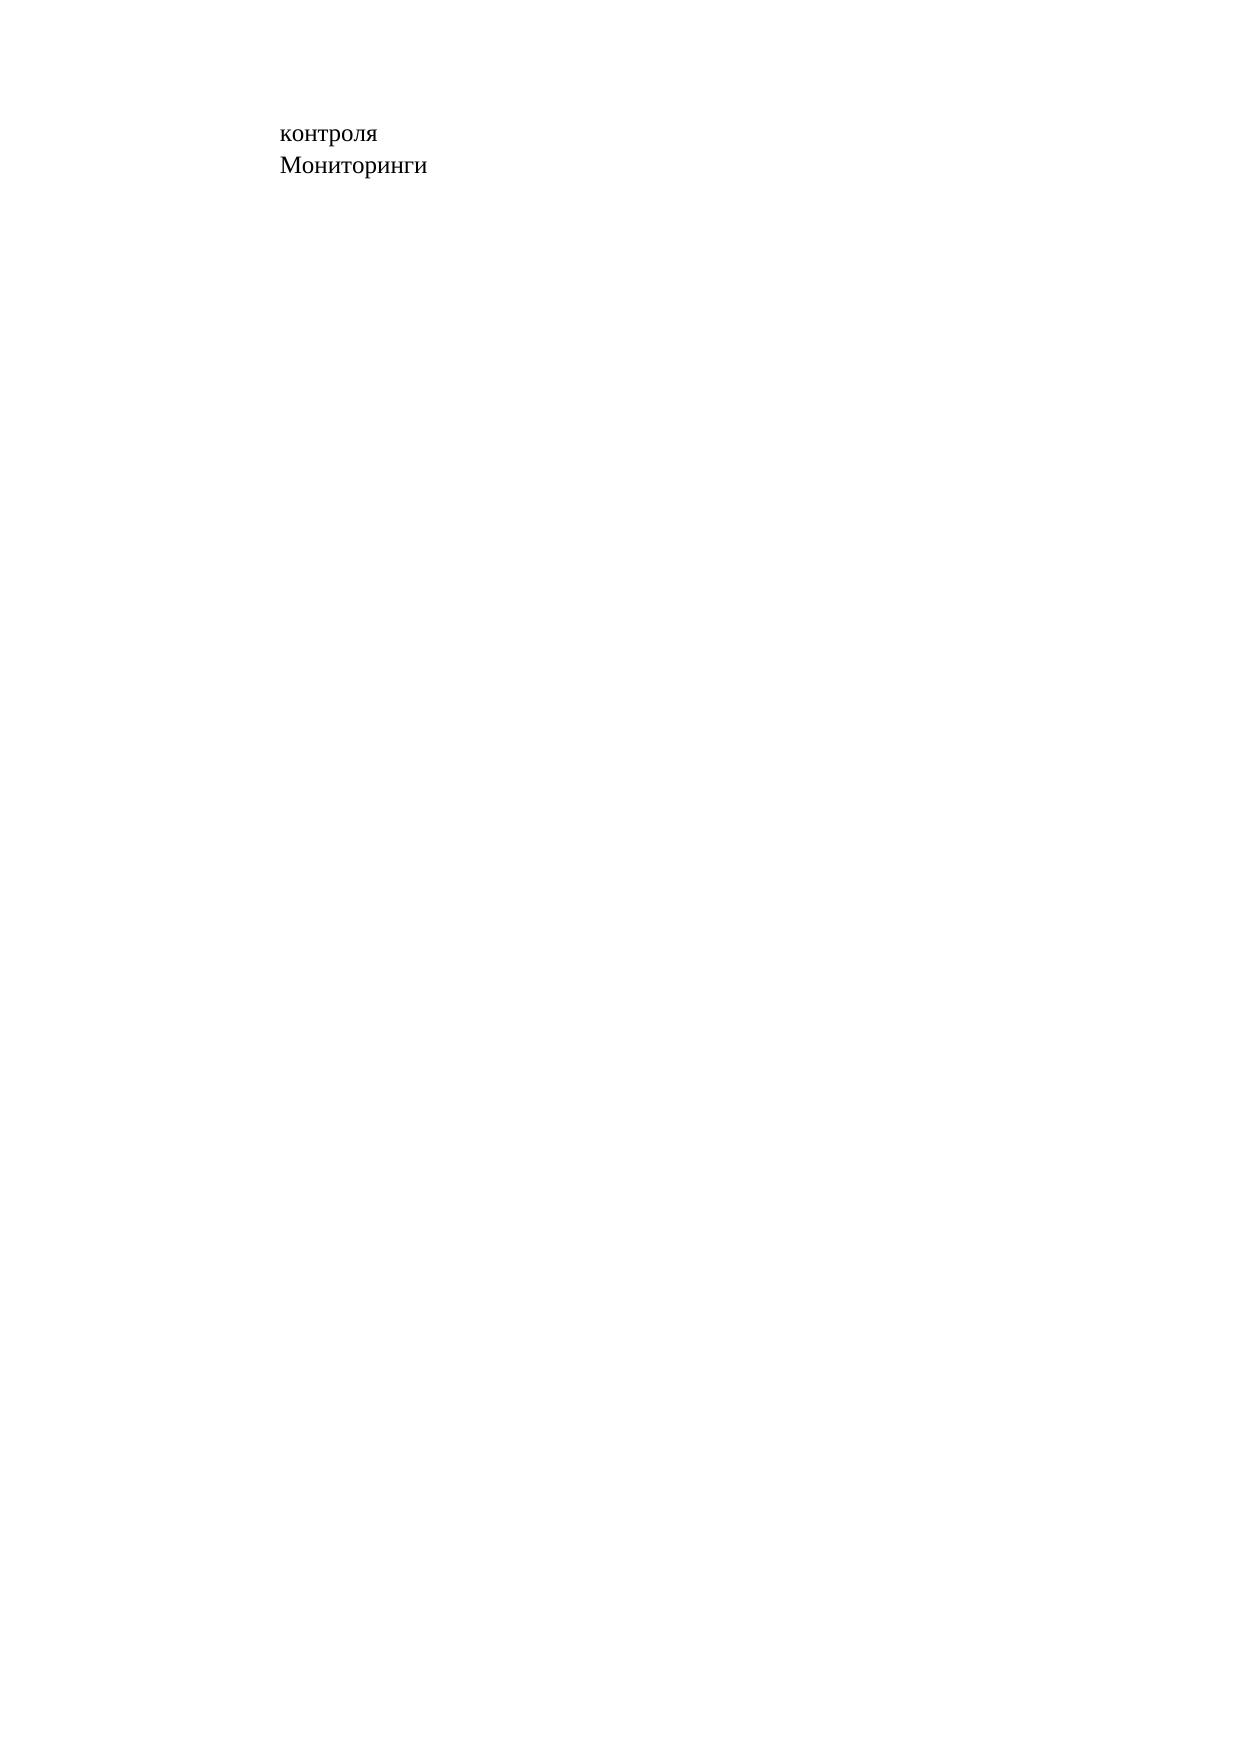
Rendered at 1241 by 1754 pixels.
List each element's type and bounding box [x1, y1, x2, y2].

text [279, 118, 435, 178]
